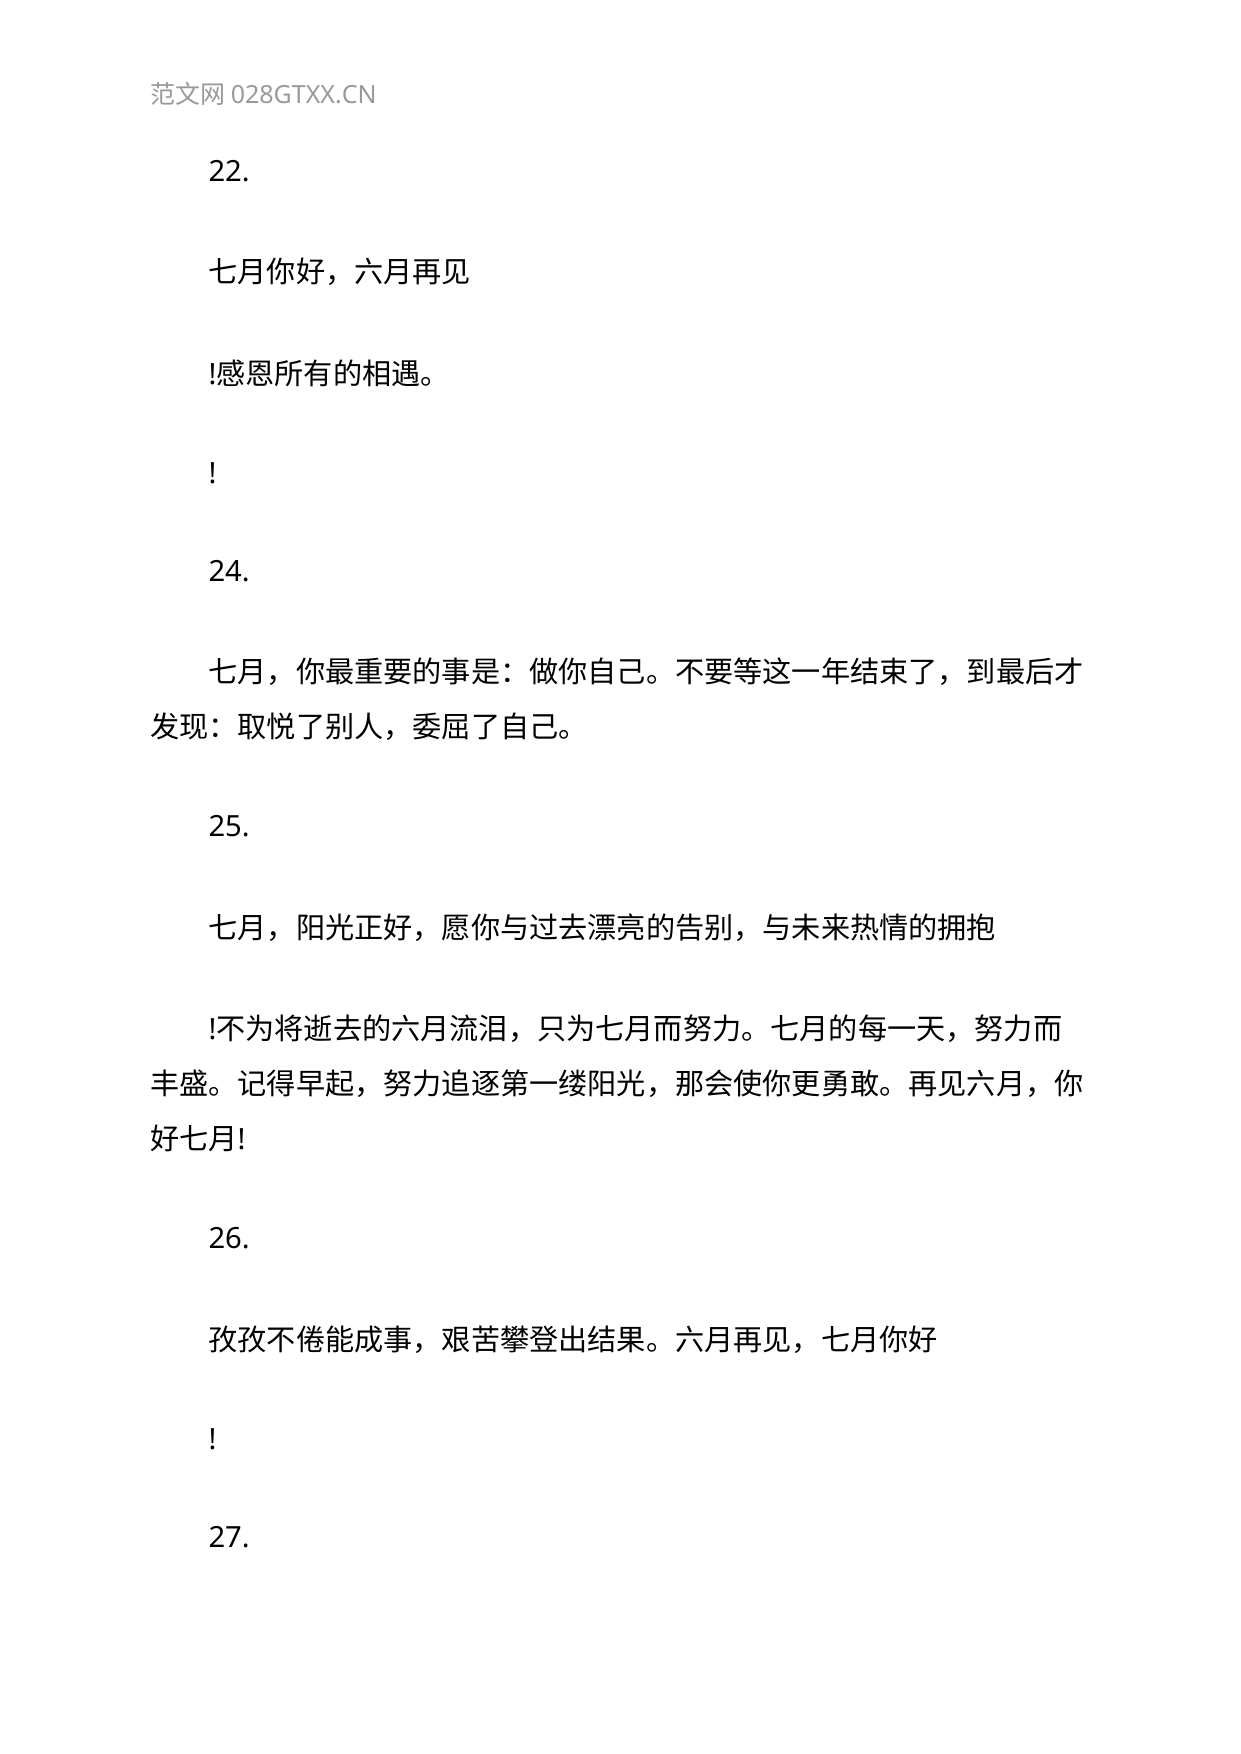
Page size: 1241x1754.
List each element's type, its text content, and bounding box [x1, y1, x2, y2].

text 七月你好，六月再见 [150, 248, 1090, 291]
text 24. [150, 551, 1090, 590]
text 孜孜不倦能成事，艰苦攀登出结果。六月再见，七月你好 [150, 1316, 1090, 1358]
text ! [150, 452, 1090, 492]
text 27. [150, 1516, 1090, 1556]
text !感恩所有的相遇。 [150, 350, 1090, 393]
text 七月，阳光正好，愿你与过去漂亮的告别，与未来热情的拥抱 [150, 904, 1090, 946]
text 七月，你最重要的事是：做你自己。不要等这一年结束了，到最后才发现：取悦了别人，委屈了自己。 [150, 649, 1090, 746]
text !不为将逝去的六月流泪，只为七月而努力。七月的每一天，努力而丰盛。记得早起，努力追逐第一缕阳光，那会使你更勇敢。再见六月，你好七月! [150, 1006, 1090, 1158]
text 25. [150, 806, 1090, 845]
text 22. [150, 150, 1090, 190]
text ! [150, 1418, 1090, 1458]
text 26. [150, 1218, 1090, 1257]
